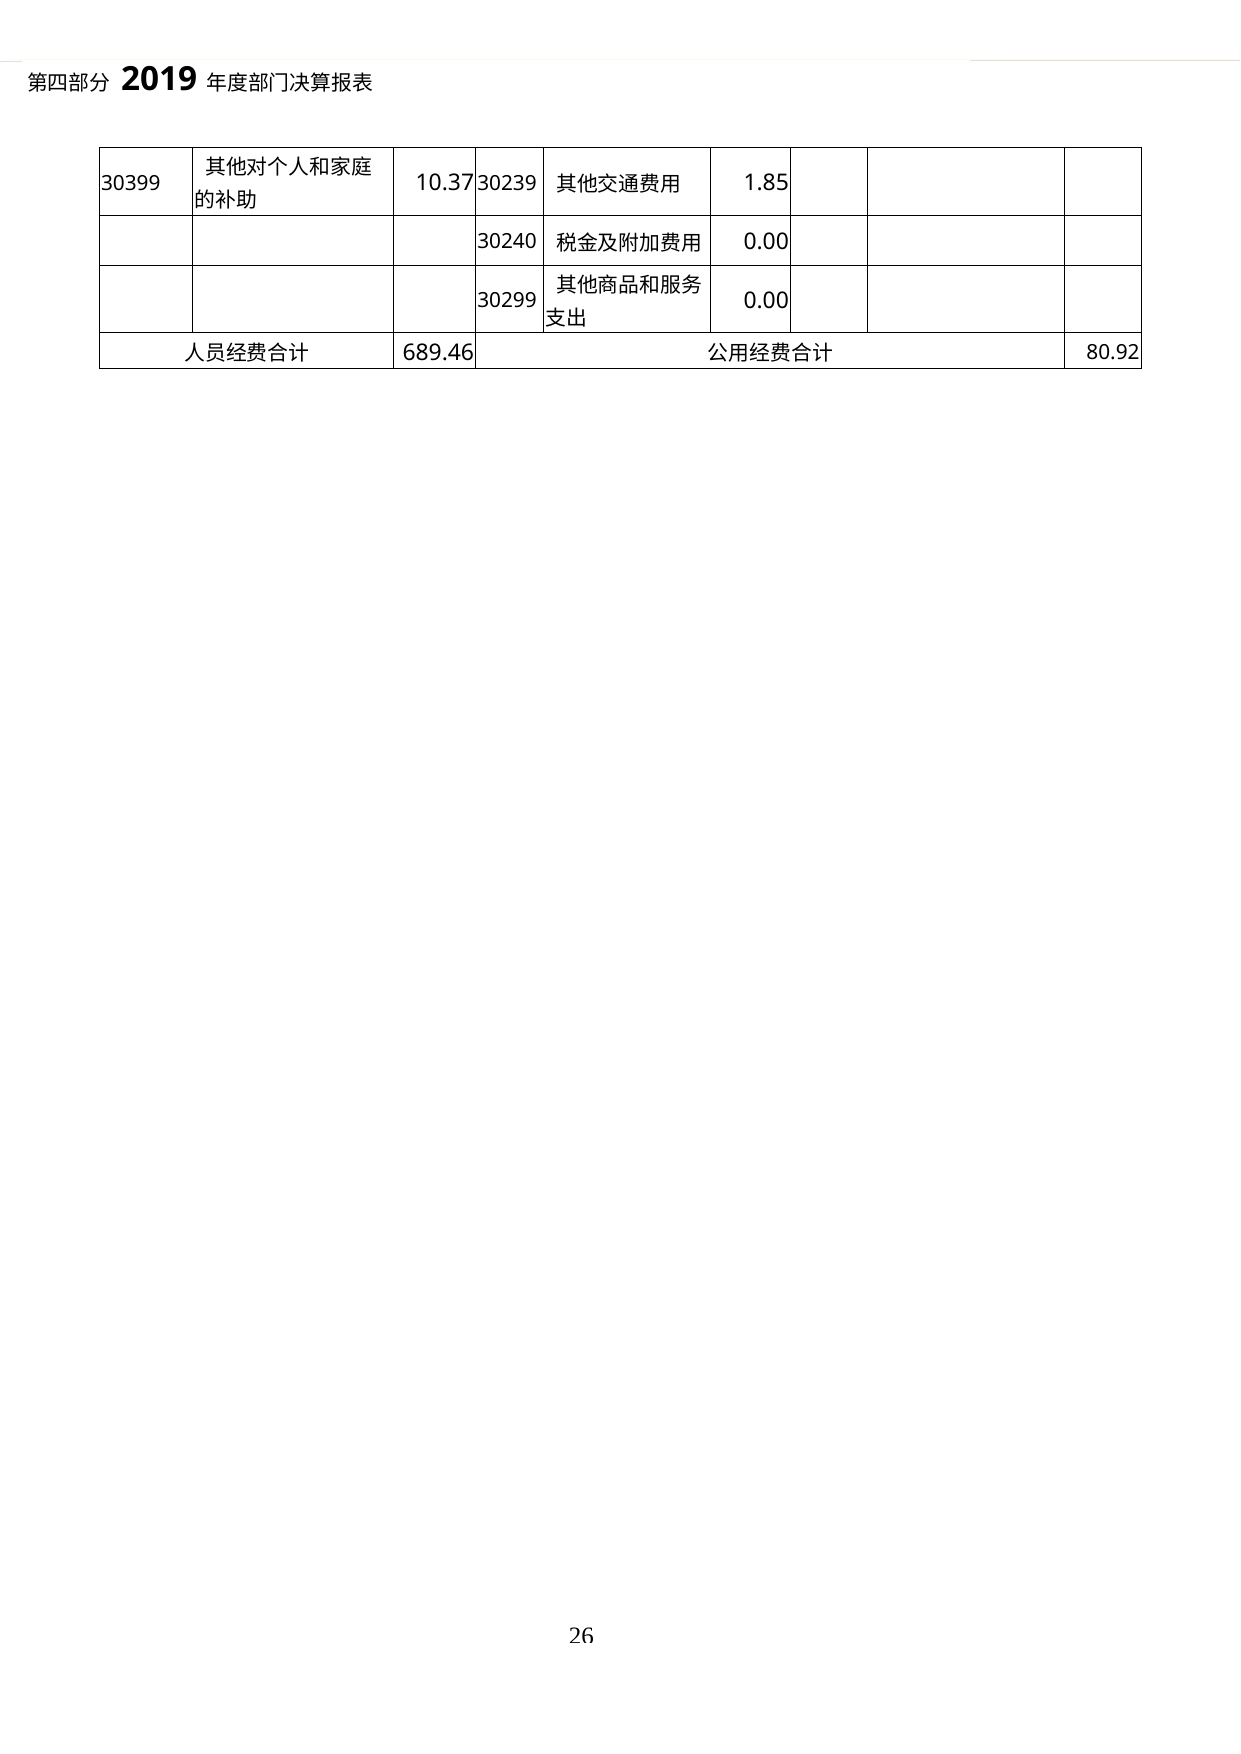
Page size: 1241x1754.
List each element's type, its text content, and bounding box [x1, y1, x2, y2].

table_cell 30399 [100, 148, 192, 214]
table_cell [100, 216, 192, 265]
table_cell [193, 216, 393, 265]
table_cell 30239 [476, 148, 543, 214]
table_cell [1065, 216, 1141, 265]
table_cell 0.00 [711, 266, 790, 332]
table_cell [791, 148, 867, 214]
table_cell [394, 216, 475, 265]
table_cell [1065, 266, 1141, 332]
table_cell [868, 216, 1064, 265]
table_cell 1.85 [711, 148, 790, 214]
table_cell 80.92 [1065, 333, 1141, 367]
table_cell 其他商品和服务支出 [544, 266, 710, 332]
table_cell [868, 266, 1064, 332]
table_cell 人员经费合计 [100, 333, 393, 367]
table_cell [100, 266, 192, 332]
table_cell 0.00 [711, 216, 790, 265]
table_cell [791, 266, 867, 332]
table_cell 公用经费合计 [476, 333, 1064, 367]
table_cell [791, 216, 867, 265]
table_cell [193, 266, 393, 332]
table_cell [868, 148, 1064, 214]
table_cell 30240 [476, 216, 543, 265]
table_cell 30299 [476, 266, 543, 332]
table_cell [394, 266, 475, 332]
table_cell 10.37 [394, 148, 475, 214]
table_cell 其他交通费用 [544, 148, 710, 214]
table_cell 689.46 [394, 333, 475, 367]
table_cell 其他对个人和家庭的补助 [193, 148, 393, 214]
table_cell [1065, 148, 1141, 214]
table_cell 税金及附加费用 [544, 216, 710, 265]
